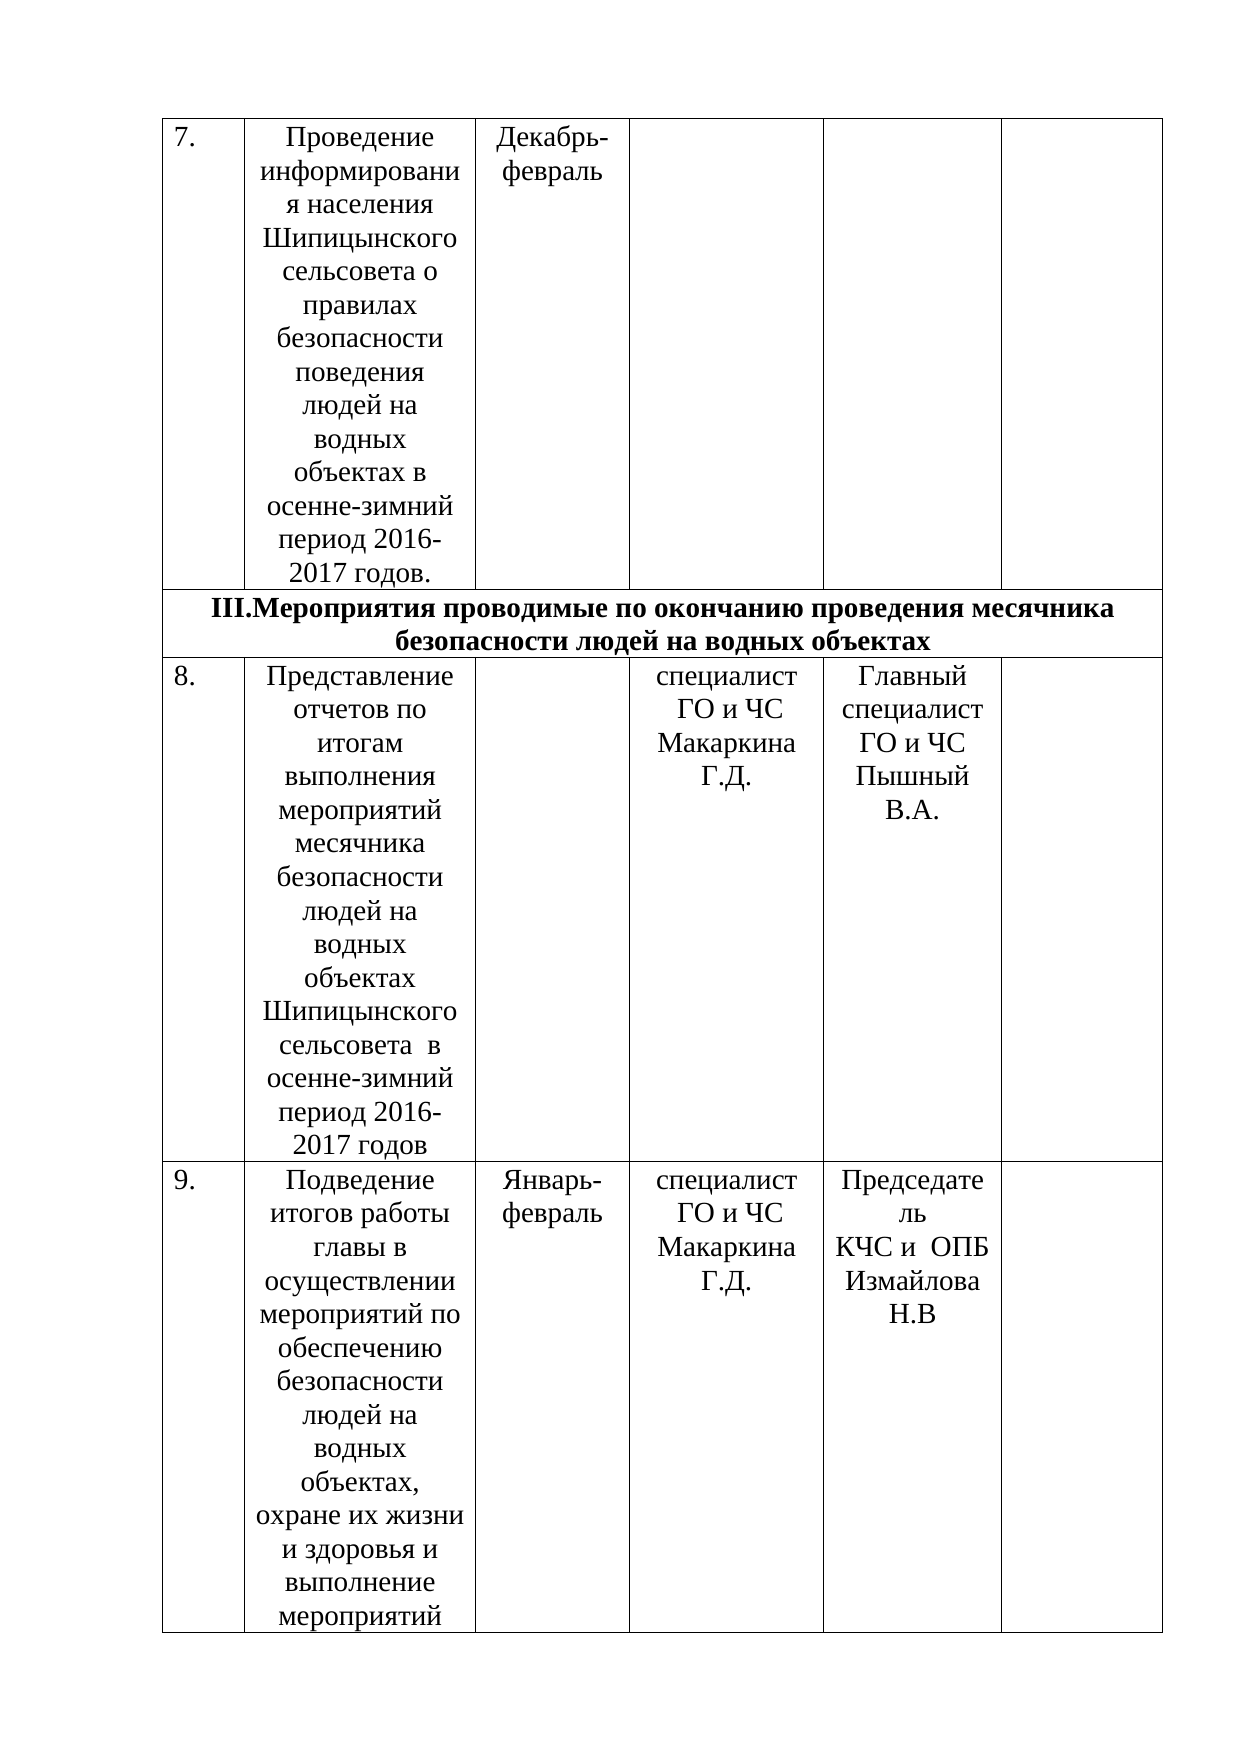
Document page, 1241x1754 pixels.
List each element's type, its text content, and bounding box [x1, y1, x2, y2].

table_cell [476, 658, 629, 1161]
table_cell Январь-февраль [476, 1162, 629, 1632]
table_cell [1002, 1162, 1162, 1632]
table_cell [630, 119, 823, 589]
table_cell [1002, 119, 1162, 589]
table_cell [245, 1162, 475, 1632]
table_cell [630, 1162, 823, 1632]
table_cell III.Мероприятия проводимые по окончанию проведения месячника безопасности людей на водных объектах [163, 590, 1162, 657]
table_cell Декабрь- февраль [476, 119, 629, 589]
table_cell Проведение информирования населения Шипицынского сельсовета о правилах безопасности поведения людей на водных объектах в осенне-зимний период 2016-2017 годов. [245, 119, 475, 589]
table_cell [1002, 658, 1162, 1161]
table_cell специалист ГО и ЧС Макаркина Г.Д. [630, 658, 823, 1161]
table_cell Главный специалист ГО и ЧС Пышный В.А. [824, 658, 1001, 1161]
table_cell [824, 119, 1001, 589]
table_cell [824, 1162, 1001, 1632]
table_cell Представление отчетов по итогам выполнения мероприятий месячника безопасности людей на водных объектах Шипицынского сельсовета в осенне-зимний период 2016-2017 годов [245, 658, 475, 1161]
table_cell 7. [163, 119, 244, 589]
table_cell 9. [163, 1162, 244, 1632]
table_cell 8. [163, 658, 244, 1161]
